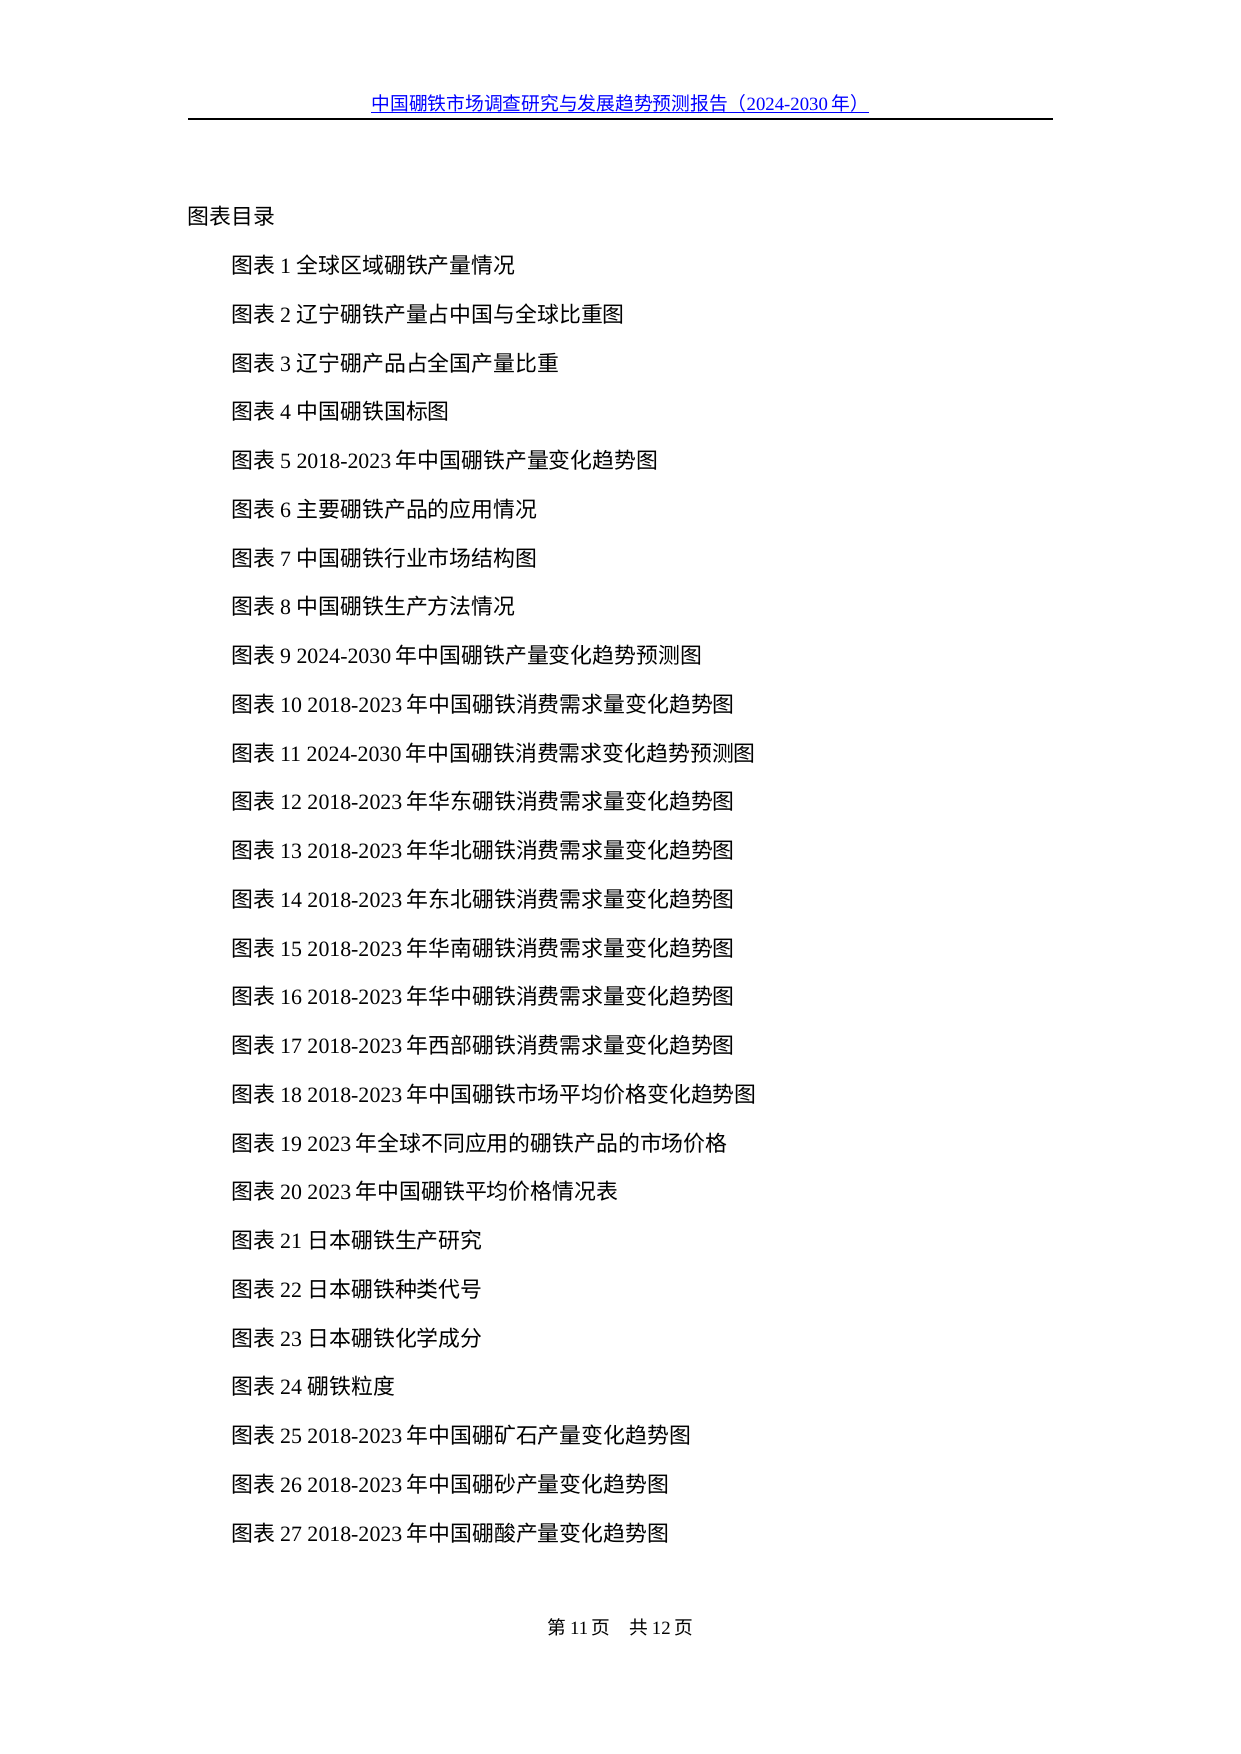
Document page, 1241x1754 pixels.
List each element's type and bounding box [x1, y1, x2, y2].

text [187, 150, 1053, 1548]
